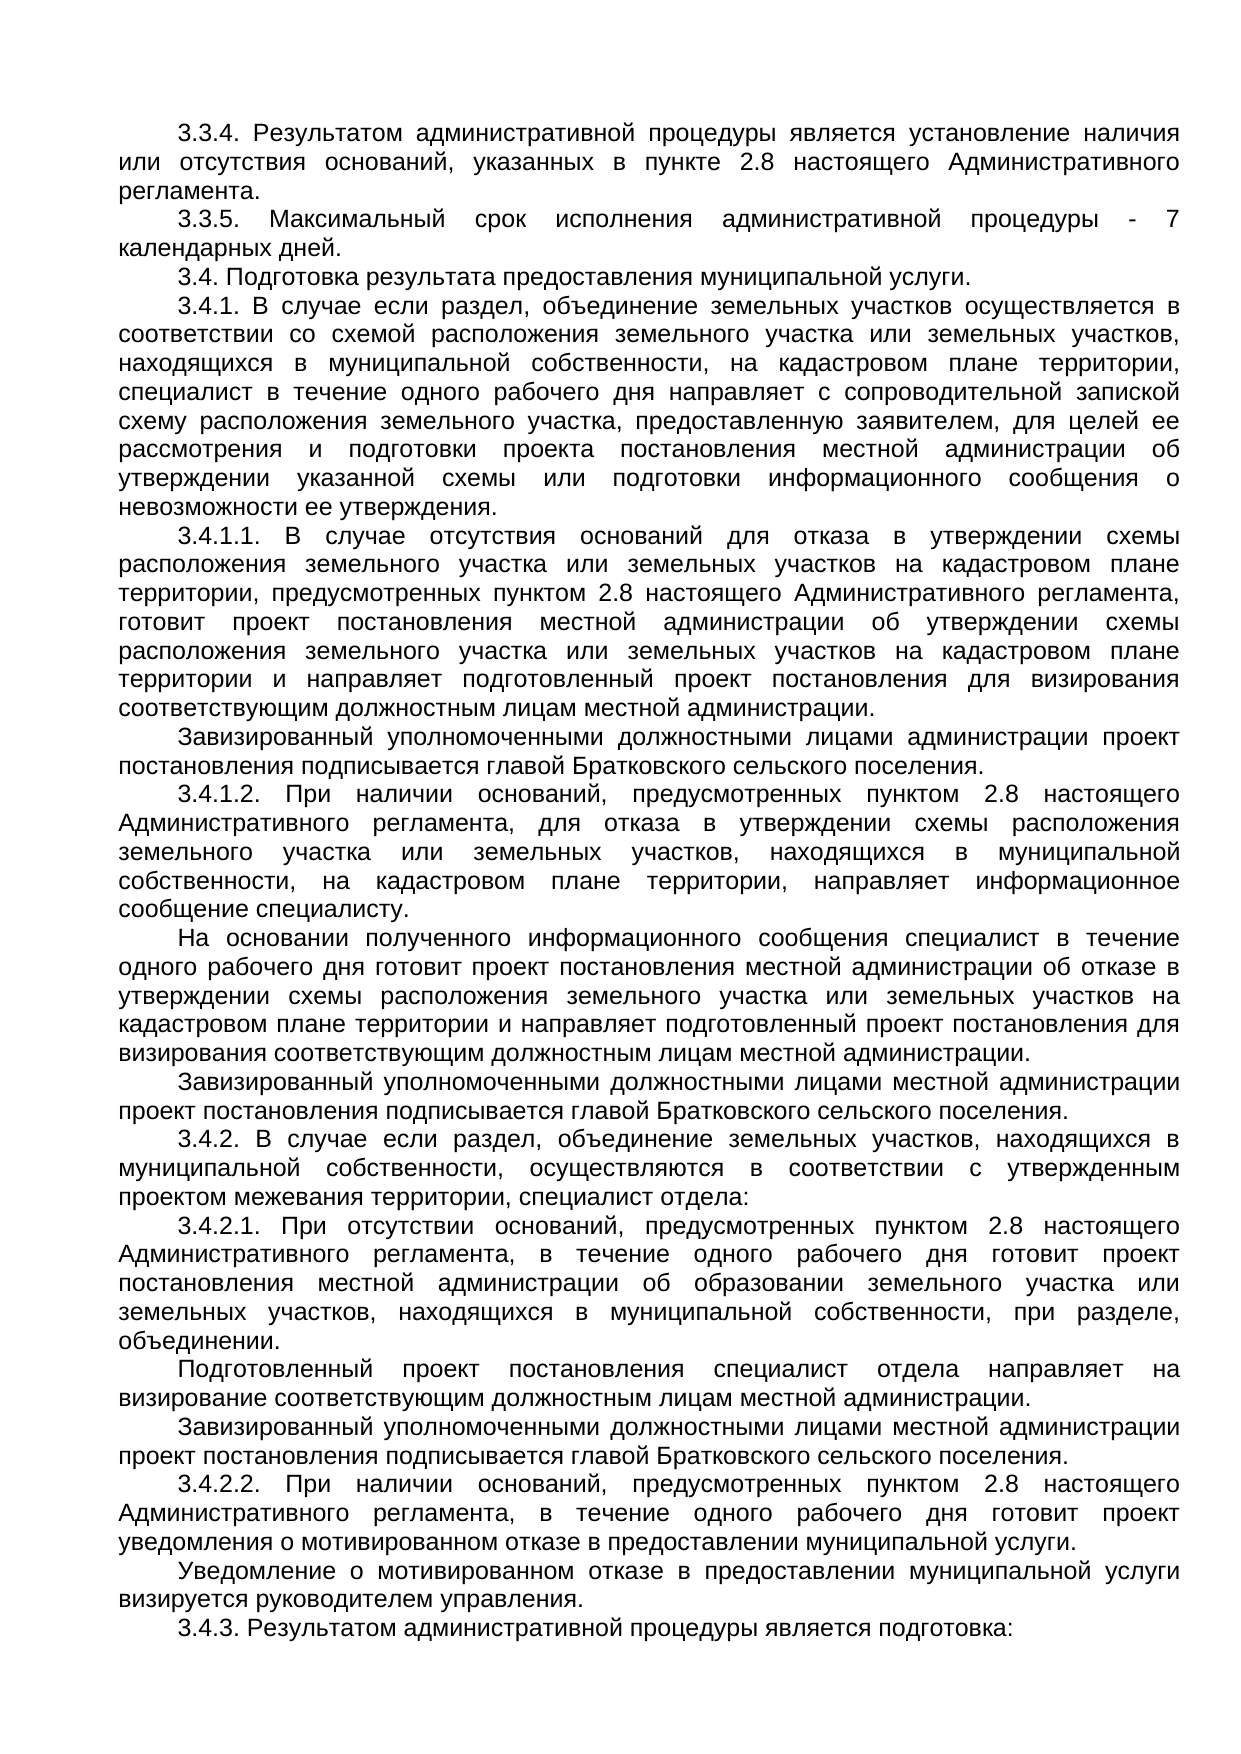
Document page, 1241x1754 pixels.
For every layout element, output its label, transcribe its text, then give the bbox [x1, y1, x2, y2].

text 3.4.3. Результатом административной процедуры является подготовка: [118, 1613, 1181, 1642]
text 3.4. Подготовка результата предоставления муниципальной услуги. [118, 262, 1181, 291]
text 3.4.2.2. При наличии оснований, предусмотренных пунктом 2.8 настоящего Административного регламента, в течение одного рабочего дня готовит проект уведомления о мотивированном отказе в предоставлении муниципальной услуги. [118, 1469, 1181, 1556]
text 3.3.5. Максимальный срок исполнения административной процедуры - 7 календарных дней. [118, 204, 1181, 262]
text Завизированный уполномоченными должностными лицами администрации проект постановления подписывается главой Братковского сельского поселения. [118, 722, 1181, 779]
text 3.4.2.1. При отсутствии оснований, предусмотренных пунктом 2.8 настоящего Административного регламента, в течение одного рабочего дня готовит проект постановления местной администрации об образовании земельного участка или земельных участков, находящихся в муниципальной собственности, при разделе, объединении. [118, 1211, 1181, 1354]
text 3.4.2. В случае если раздел, объединение земельных участков, находящихся в муниципальной собственности, осуществляются в соответствии с утвержденным проектом межевания территории, специалист отдела: [118, 1124, 1181, 1211]
text 3.4.1.2. При наличии оснований, предусмотренных пунктом 2.8 настоящего Административного регламента, для отказа в утверждении схемы расположения земельного участка или земельных участков, находящихся в муниципальной собственности, на кадастровом плане территории, направляет информационное сообщение специалисту. [118, 779, 1181, 923]
text Подготовленный проект постановления специалист отдела направляет на визирование соответствующим должностным лицам местной администрации. [118, 1354, 1181, 1412]
text 3.4.1.1. В случае отсутствия оснований для отказа в утверждении схемы расположения земельного участка или земельных участков на кадастровом плане территории, предусмотренных пунктом 2.8 настоящего Административного регламента, готовит проект постановления местной администрации об утверждении схемы расположения земельного участка или земельных участков на кадастровом плане территории и направляет подготовленный проект постановления для визирования соответствующим должностным лицам местной администрации. [118, 521, 1181, 722]
text На основании полученного информационного сообщения специалист в течение одного рабочего дня готовит проект постановления местной администрации об отказе в утверждении схемы расположения земельного участка или земельных участков на кадастровом плане территории и направляет подготовленный проект постановления для визирования соответствующим должностным лицам местной администрации. [118, 923, 1181, 1067]
text 3.4.1. В случае если раздел, объединение земельных участков осуществляется в соответствии со схемой расположения земельного участка или земельных участков, находящихся в муниципальной собственности, на кадастровом плане территории, специалист в течение одного рабочего дня направляет с сопроводительной запиской схему расположения земельного участка, предоставленную заявителем, для целей ее рассмотрения и подготовки проекта постановления местной администрации об утверждении указанной схемы или подготовки информационного сообщения о невозможности ее утверждения. [118, 291, 1181, 521]
text 3.3.4. Результатом административной процедуры является установление наличия или отсутствия оснований, указанных в пункте 2.8 настоящего Административного регламента. [118, 118, 1181, 204]
text Завизированный уполномоченными должностными лицами местной администрации проект постановления подписывается главой Братковского сельского поселения. [118, 1067, 1181, 1124]
text Уведомление о мотивированном отказе в предоставлении муниципальной услуги визируется руководителем управления. [118, 1556, 1181, 1613]
text Завизированный уполномоченными должностными лицами местной администрации проект постановления подписывается главой Братковского сельского поселения. [118, 1412, 1181, 1469]
